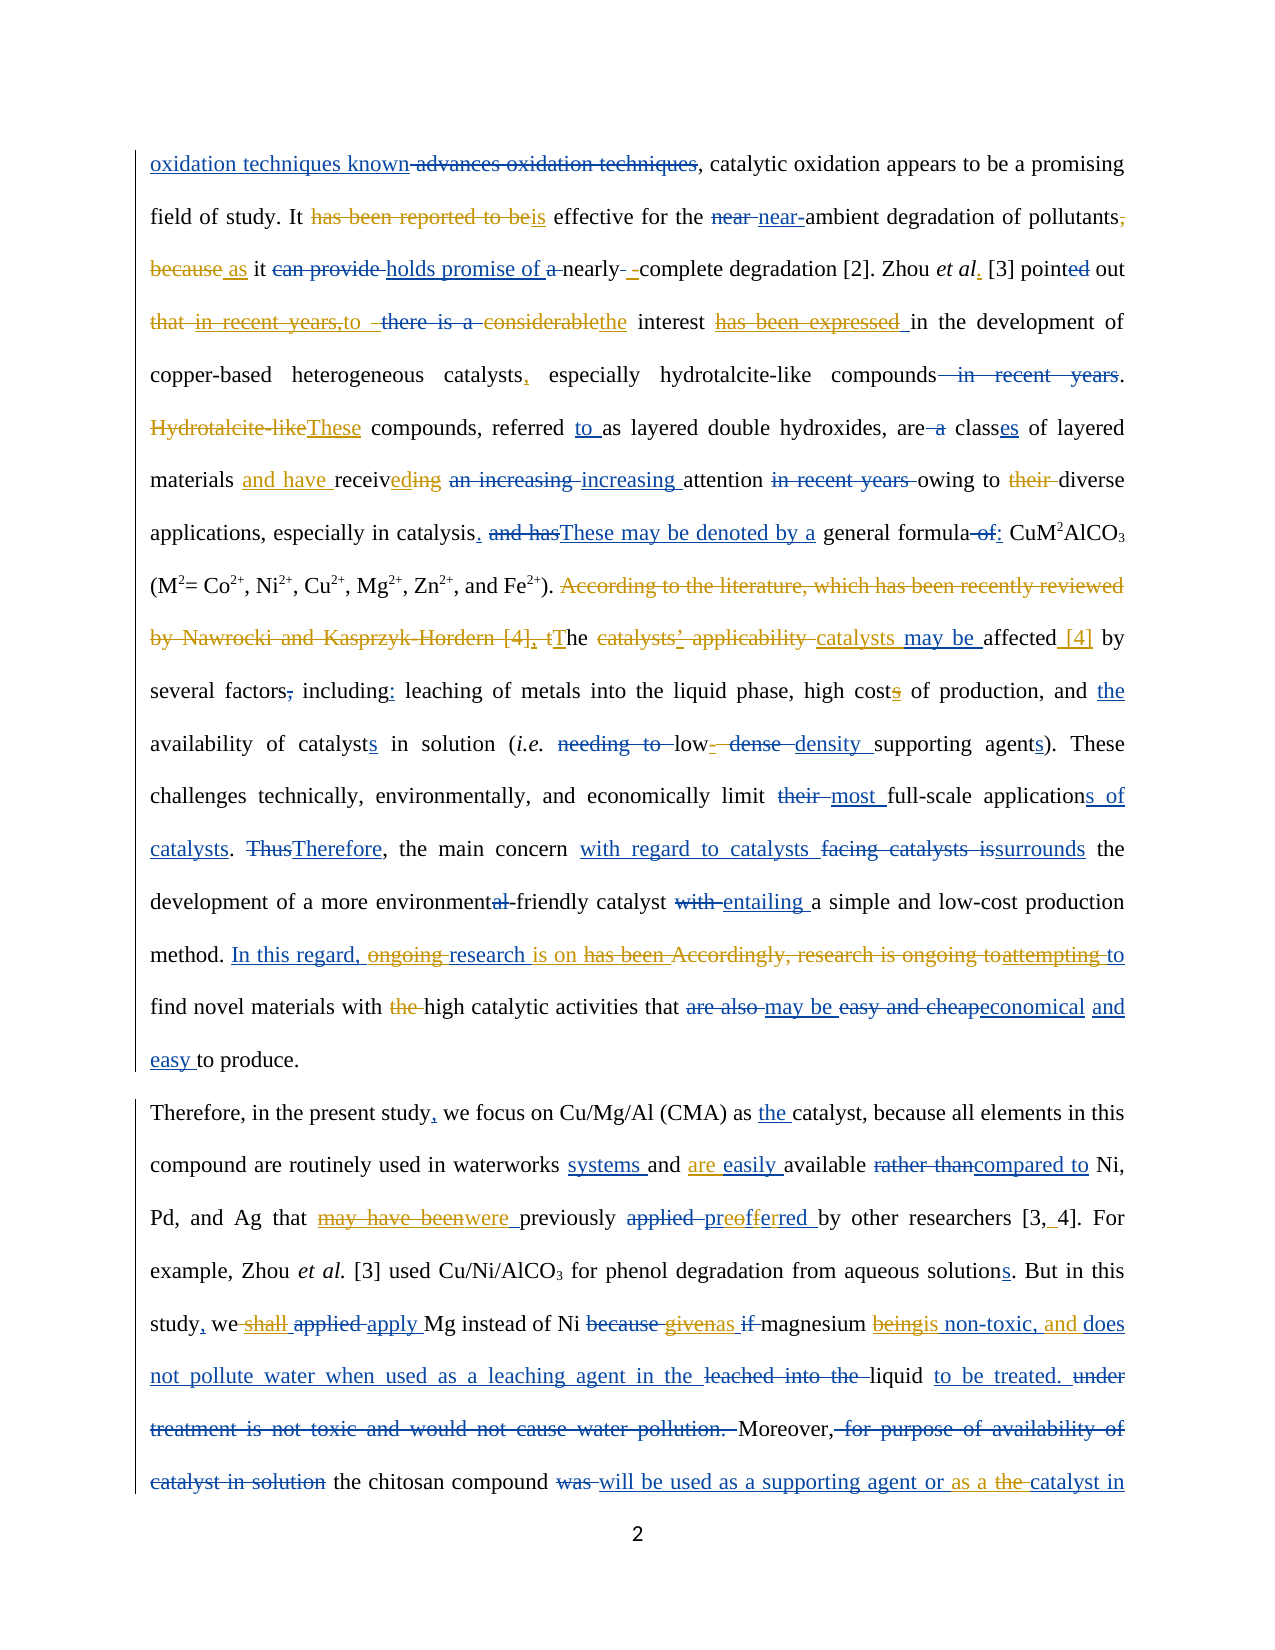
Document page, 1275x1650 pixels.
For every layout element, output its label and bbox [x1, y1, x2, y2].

text [150, 1099, 1125, 1494]
text [150, 150, 1125, 1072]
